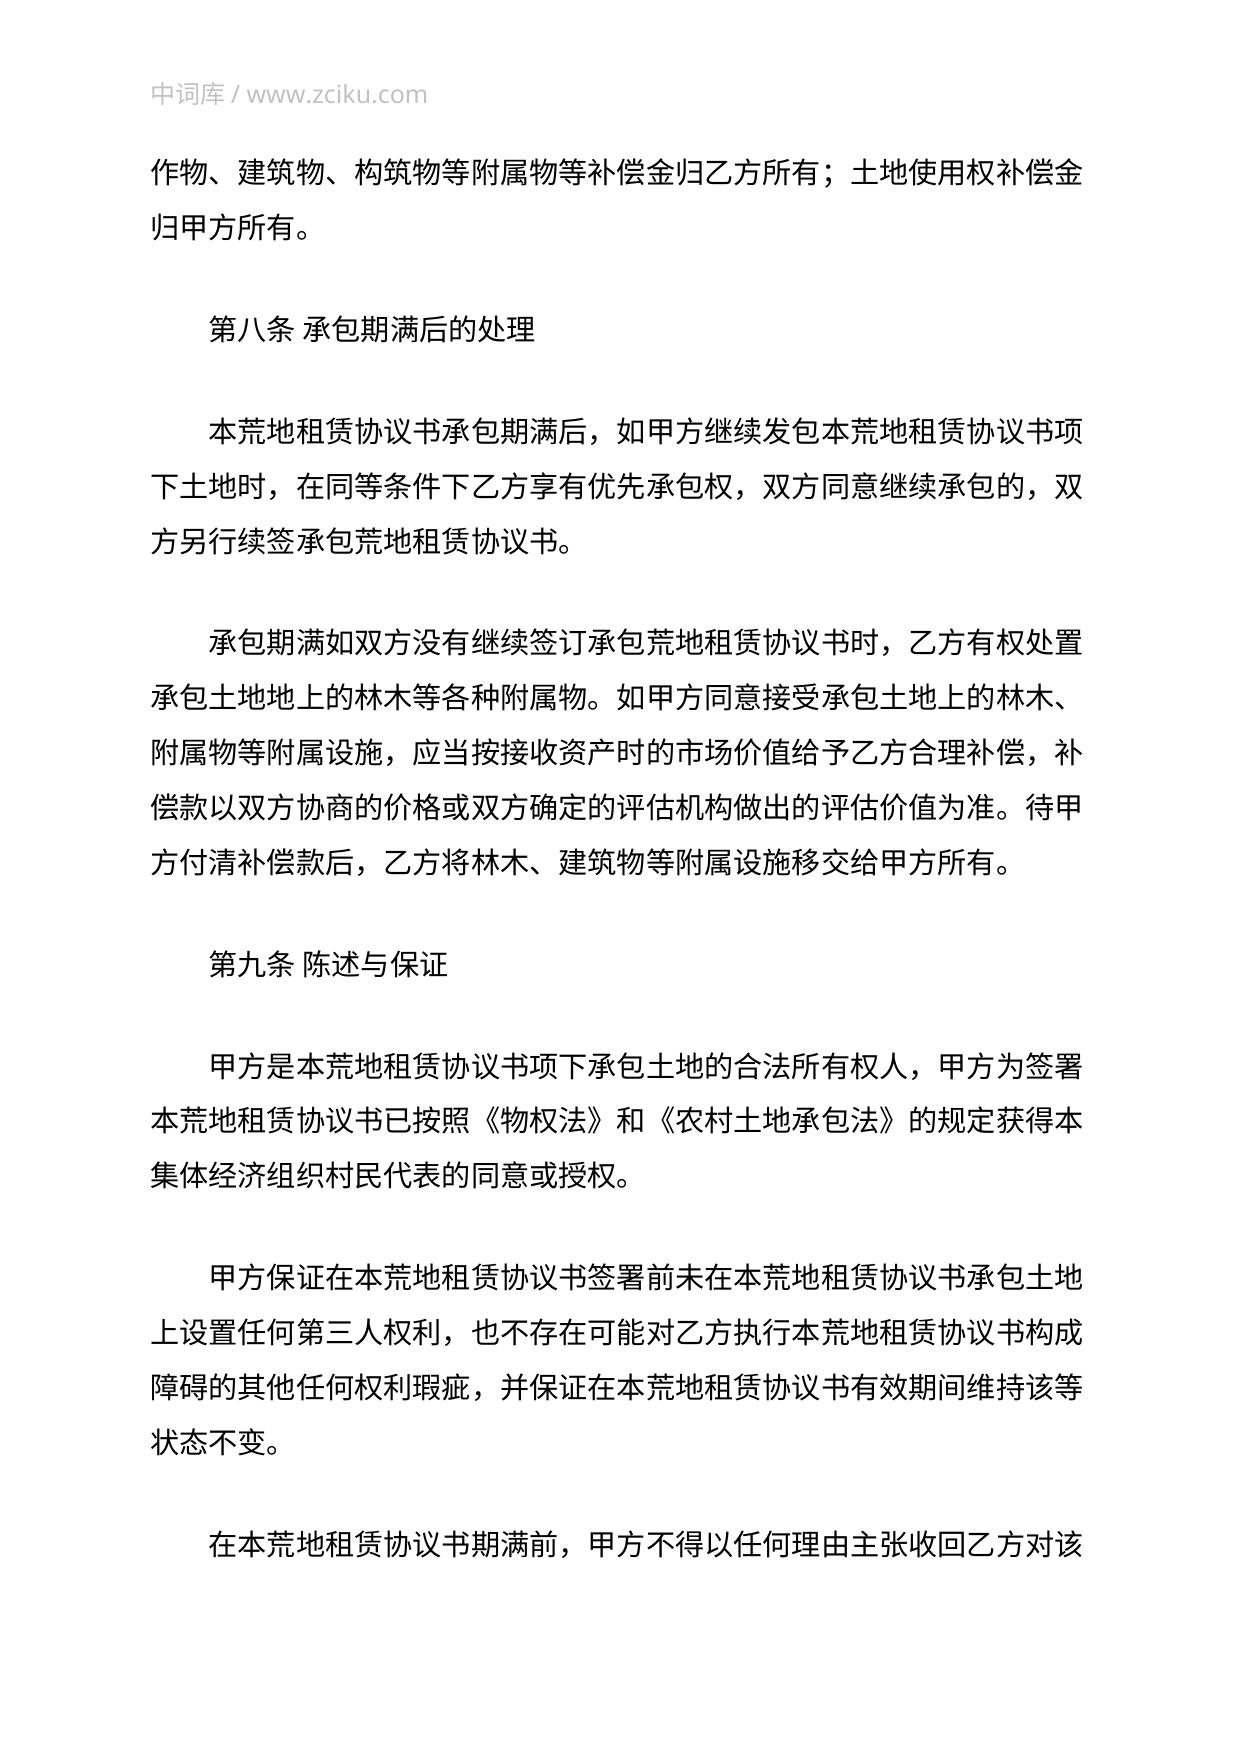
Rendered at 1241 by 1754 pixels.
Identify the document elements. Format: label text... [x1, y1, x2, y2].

text 第八条 承包期满后的处理 [150, 307, 1090, 349]
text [150, 1521, 1090, 1563]
text 甲方保证在本荒地租赁协议书签署前未在本荒地租赁协议书承包土地上设置任何第三人权利，也不存在可能对乙方执行本荒地租赁协议书构成障碍的其他任何权利瑕疵，并保证在本荒地租赁协议书有效期间维持该等状态不变。 [150, 1255, 1090, 1462]
text 第九条 陈述与保证 [150, 941, 1090, 984]
text 承包期满如双方没有继续签订承包荒地租赁协议书时，乙方有权处置承包土地地上的林木等各种附属物。如甲方同意接受承包土地上的林木、附属物等附属设施，应当按接收资产时的市场价值给予乙方合理补偿，补偿款以双方协商的价格或双方确定的评估机构做出的评估价值为准。待甲方付清补偿款后，乙方将林木、建筑物等附属设施移交给甲方所有。 [150, 620, 1090, 882]
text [150, 150, 1090, 247]
text 甲方是本荒地租赁协议书项下承包土地的合法所有权人，甲方为签署本荒地租赁协议书已按照《物权法》和《农村土地承包法》的规定获得本集体经济组织村民代表的同意或授权。 [150, 1043, 1090, 1195]
text 本荒地租赁协议书承包期满后，如甲方继续发包本荒地租赁协议书项下土地时，在同等条件下乙方享有优先承包权，双方同意继续承包的，双方另行续签承包荒地租赁协议书。 [150, 408, 1090, 561]
